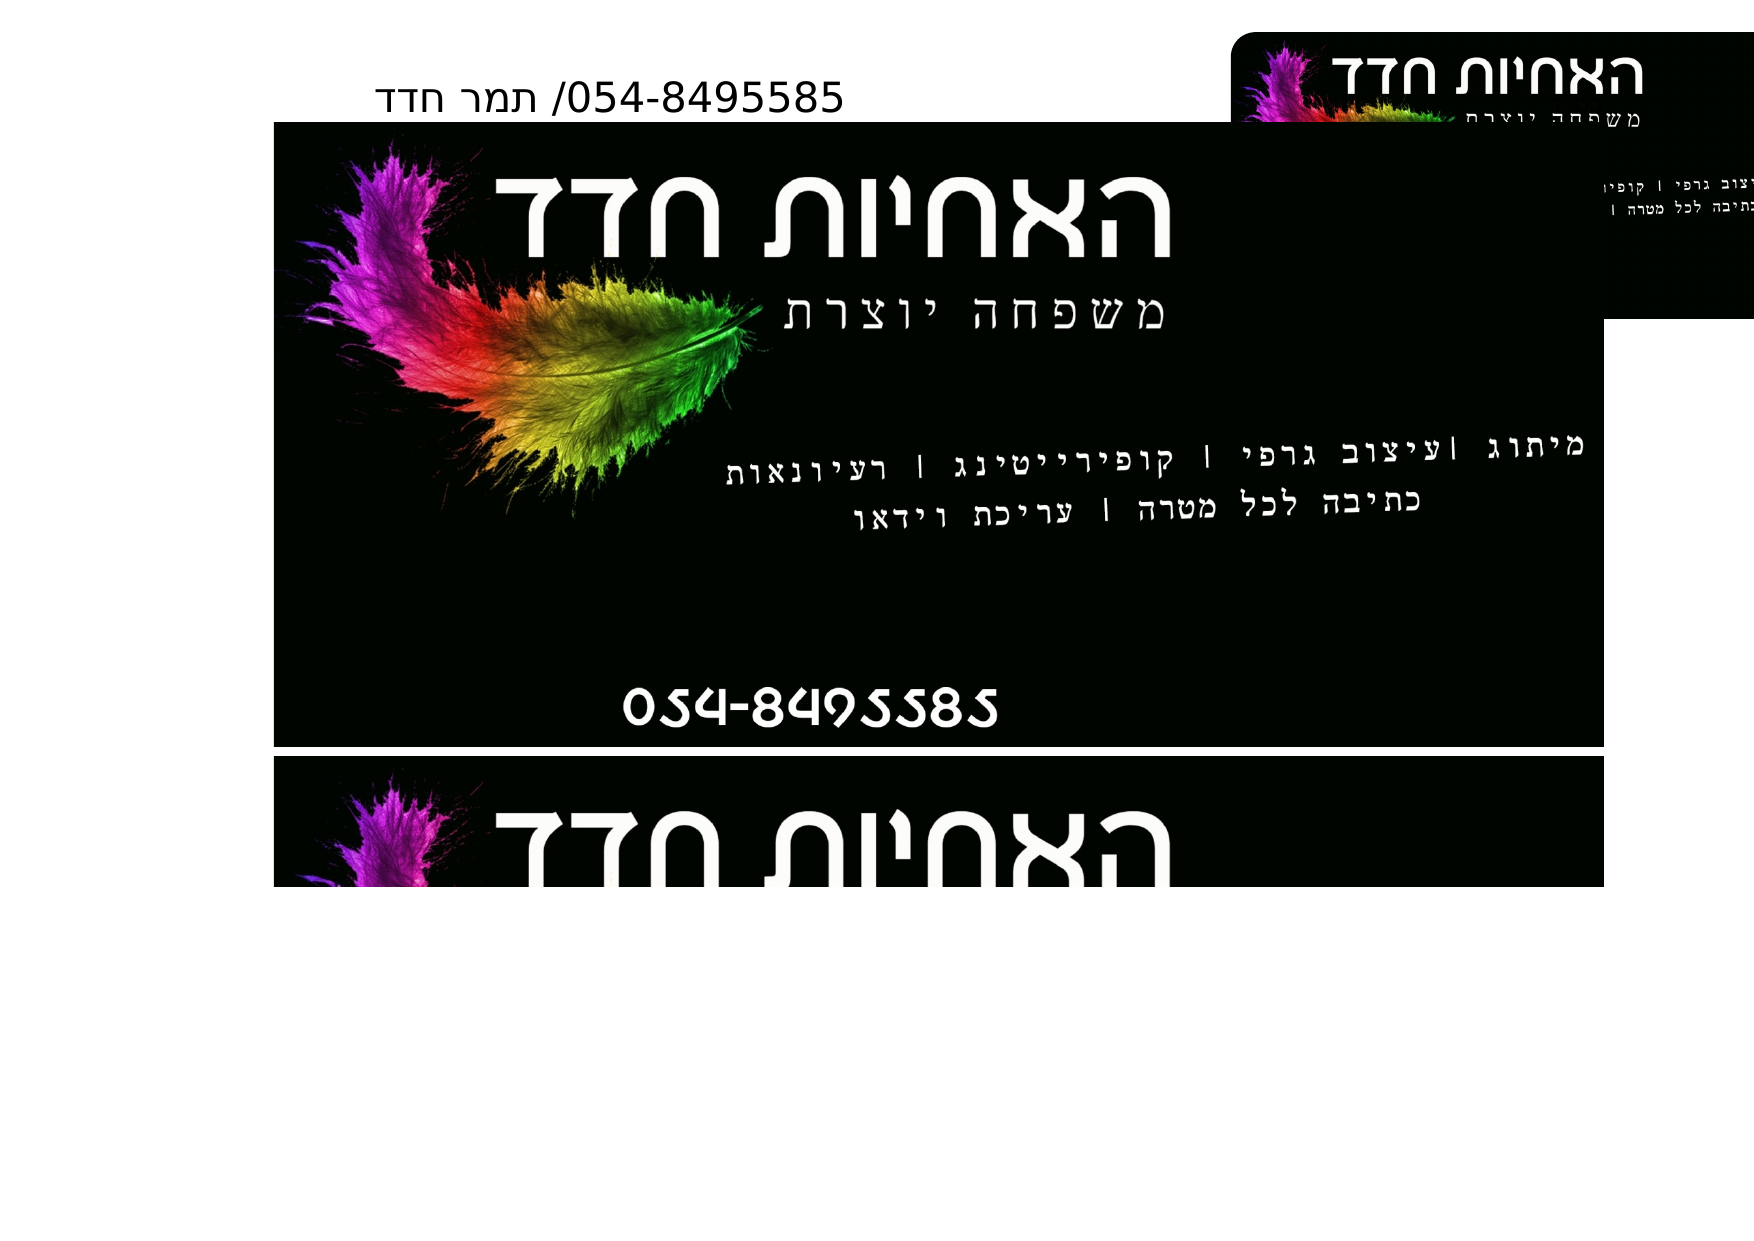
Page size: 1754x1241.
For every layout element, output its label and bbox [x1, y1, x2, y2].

picture [273, 756, 1604, 887]
picture [273, 32, 1754, 747]
